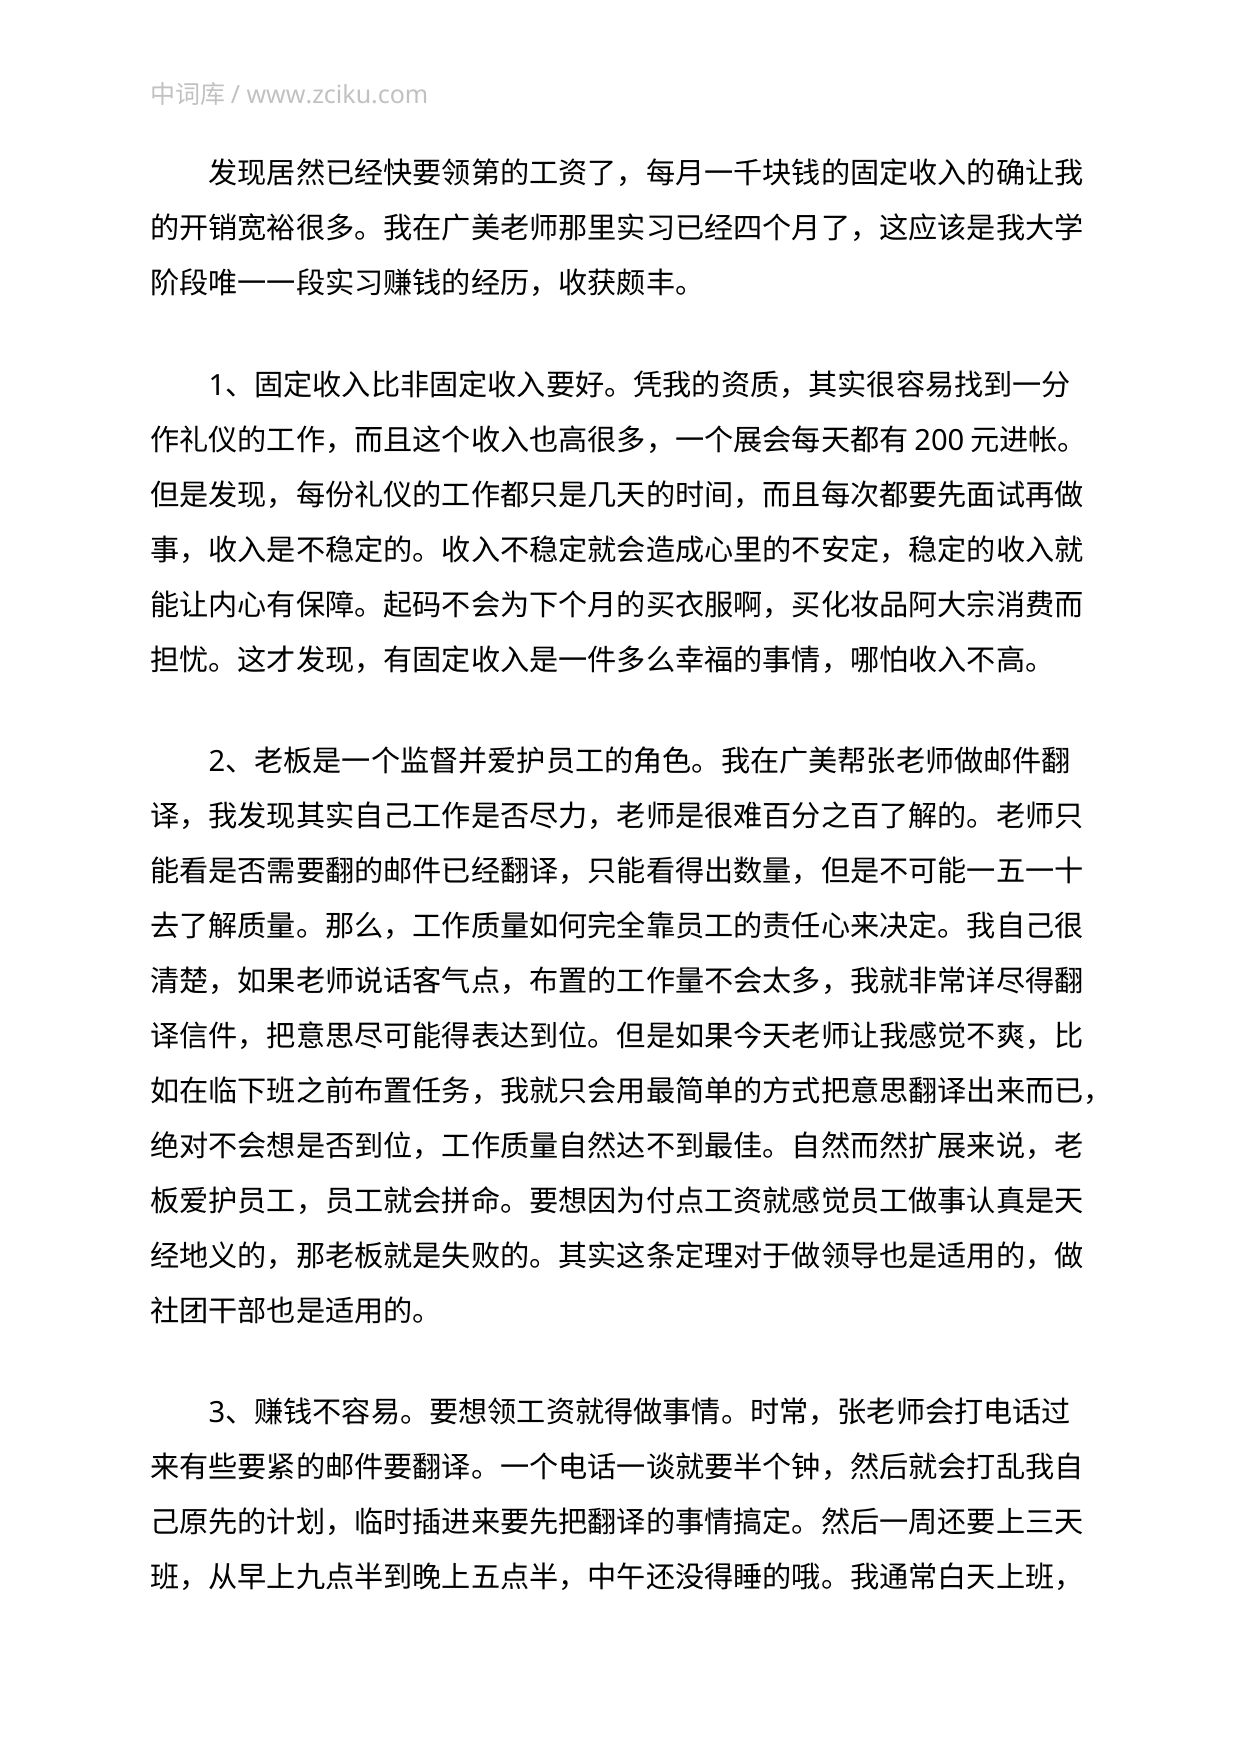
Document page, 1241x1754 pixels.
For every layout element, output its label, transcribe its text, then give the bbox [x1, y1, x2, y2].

text 2、老板是一个监督并爱护员工的角色。我在广美帮张老师做邮件翻译，我发现其实自己工作是否尽力，老师是很难百分之百了解的。老师只能看是否需要翻的邮件已经翻译，只能看得出数量，但是不可能一五一十去了解质量。那么，工作质量如何完全靠员工的责任心来决定。我自己很清楚，如果老师说话客气点，布置的工作量不会太多，我就非常详尽得翻译信件，把意思尽可能得表达到位。但是如果今天老师让我感觉不爽，比如在临下班之前布置任务，我就只会用最简单的方式把意思翻译出来而已，绝对不会想是否到位，工作质量自然达不到最佳。自然而然扩展来说，老板爱护员工，员工就会拼命。要想因为付点工资就感觉员工做事认真是天经地义的，那老板就是失败的。其实这条定理对于做领导也是适用的，做社团干部也是适用的。 [150, 738, 1090, 1329]
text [150, 1389, 1090, 1596]
text 1、固定收入比非固定收入要好。凭我的资质，其实很容易找到一分作礼仪的工作，而且这个收入也高很多，一个展会每天都有200元进帐。但是发现，每份礼仪的工作都只是几天的时间，而且每次都要先面试再做事，收入是不稳定的。收入不稳定就会造成心里的不安定，稳定的收入就能让内心有保障。起码不会为下个月的买衣服啊，买化妆品阿大宗消费而担忧。这才发现，有固定收入是一件多么幸福的事情，哪怕收入不高。 [150, 362, 1090, 678]
text 发现居然已经快要领第的工资了，每月一千块钱的固定收入的确让我的开销宽裕很多。我在广美老师那里实习已经四个月了，这应该是我大学阶段唯一一段实习赚钱的经历，收获颇丰。 [150, 150, 1090, 302]
